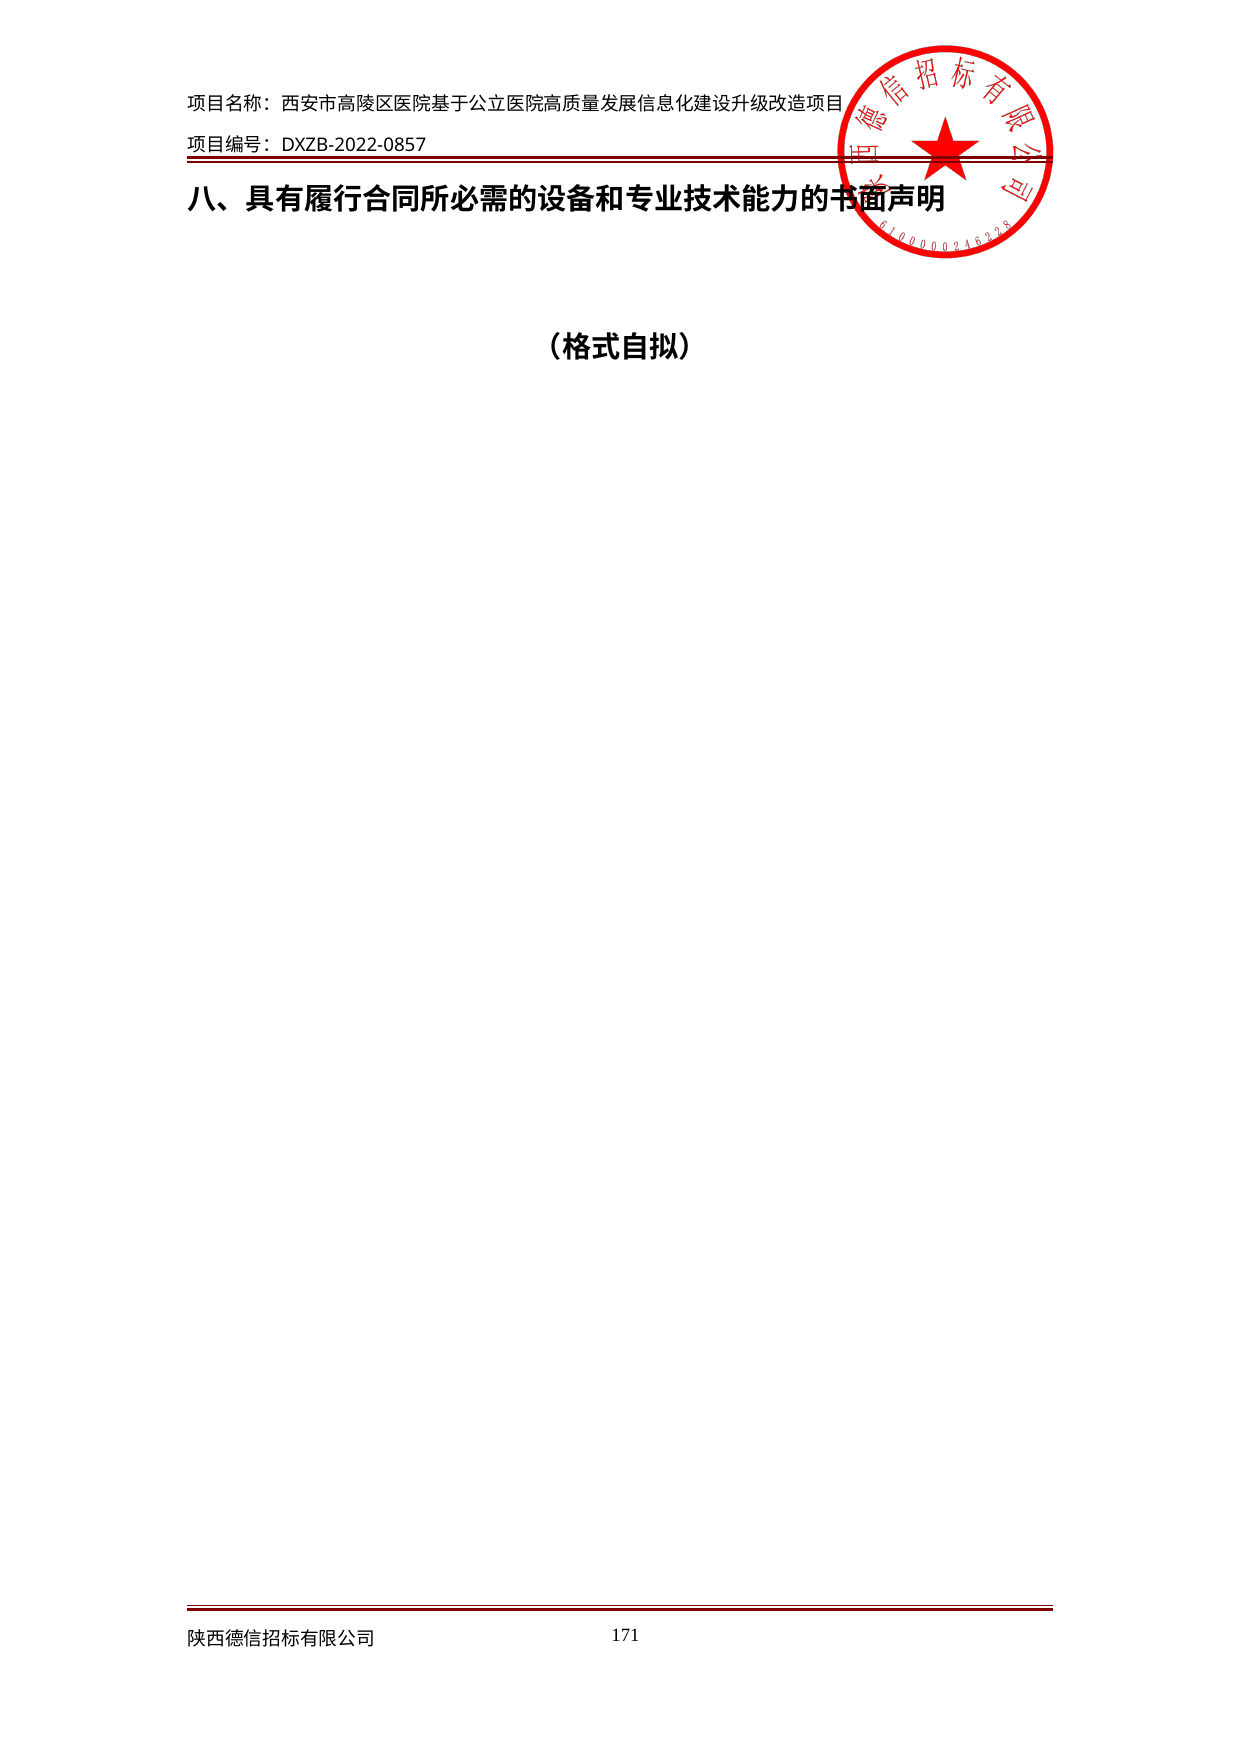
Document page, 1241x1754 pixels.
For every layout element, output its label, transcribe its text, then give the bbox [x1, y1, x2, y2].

text 八、具有履行合同所必需的设备和专业技术能力的书面声明 [187, 175, 1053, 217]
text （格式自拟） [187, 323, 1053, 365]
picture [835, 43, 1057, 262]
